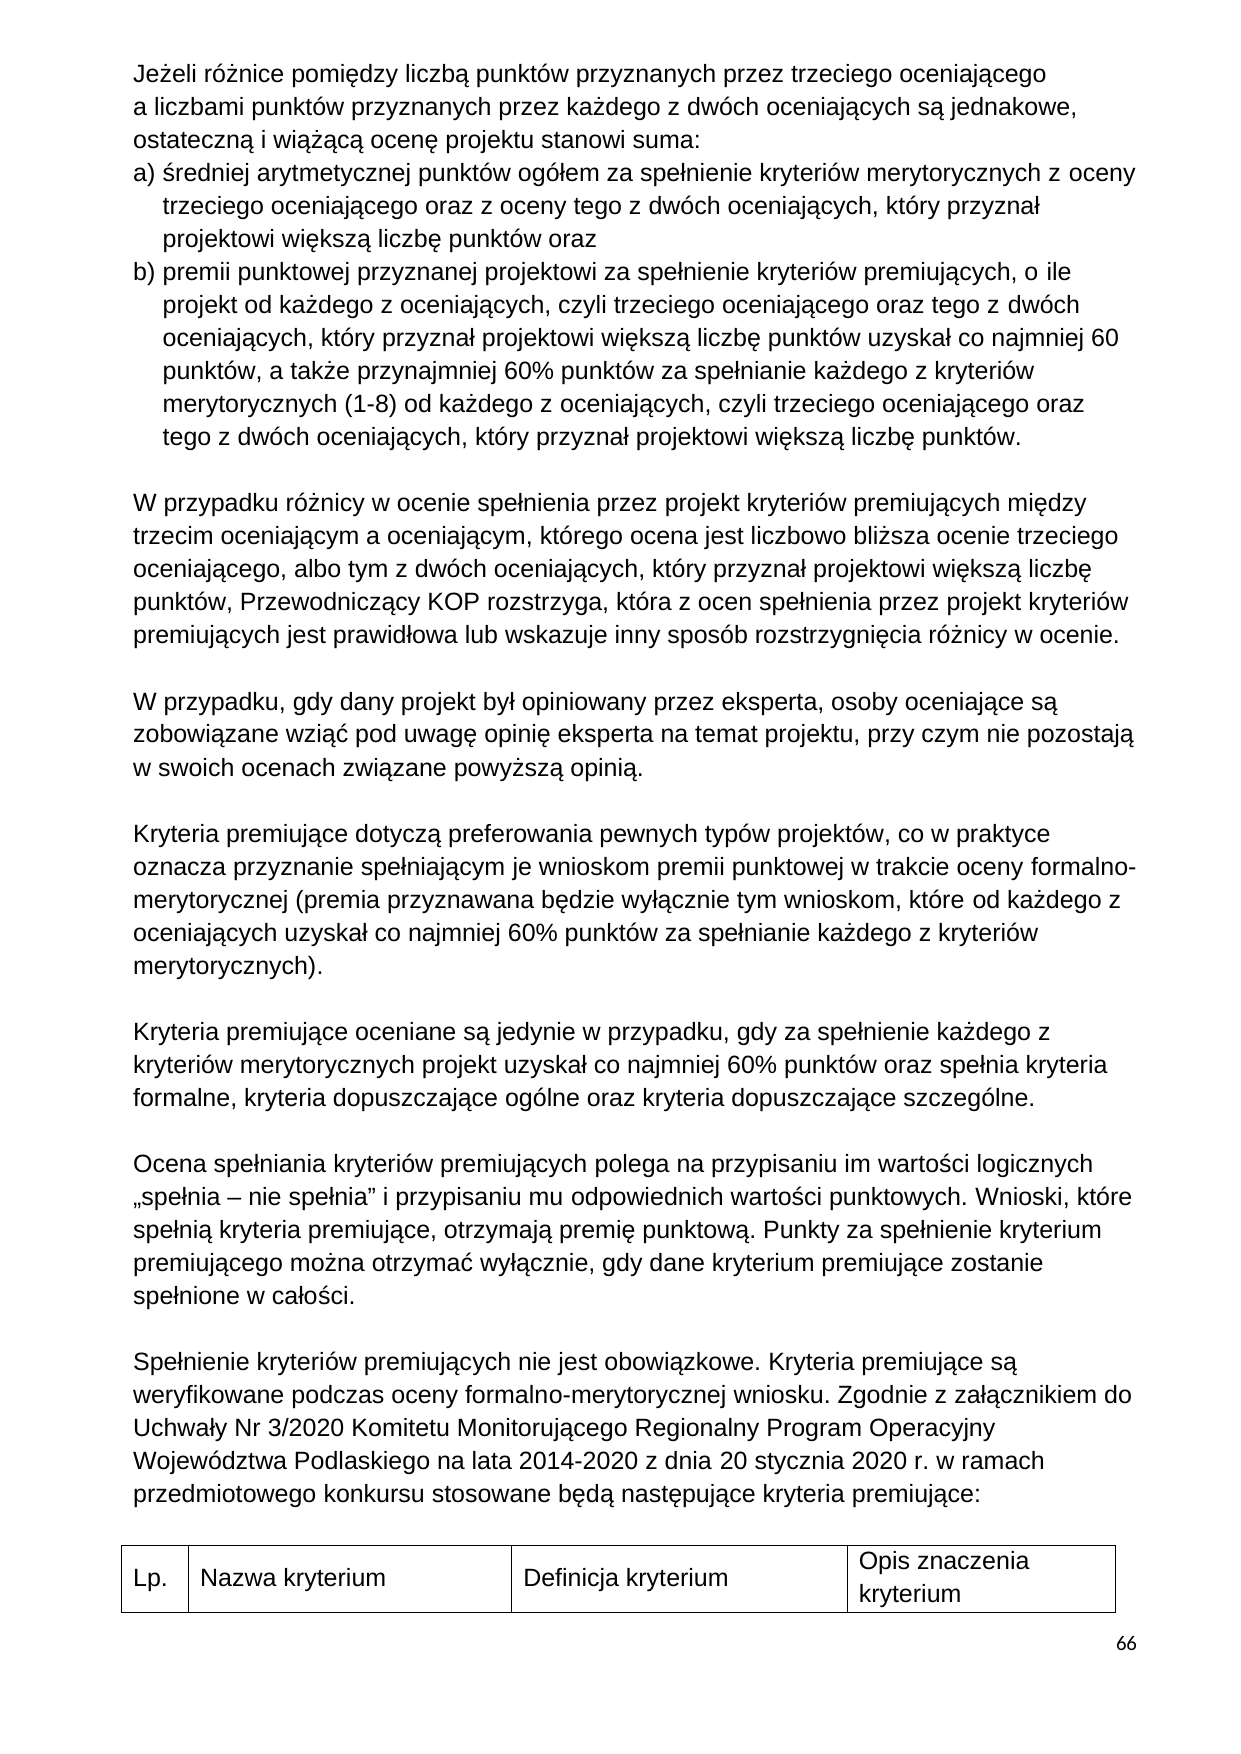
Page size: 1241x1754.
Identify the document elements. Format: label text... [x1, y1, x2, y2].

text W przypadku, gdy dany projekt był opiniowany przez eksperta, osoby oceniające są zobowiązane wziąć pod uwagę opinię eksperta na temat projektu, przy czym nie pozostają w swoich ocenach związane powyższą opinią. [133, 686, 1137, 781]
list Kryteria premiujące oceniane są jedynie w przypadku, gdy za spełnienie każdego z kryteriów merytorycznych projekt uzyskał co najmniej 60% punktów oraz spełnia kryteria formalne, kryteria dopuszczające ogólne oraz kryteria dopuszczające szczególne. [133, 1017, 1137, 1111]
list Kryteria premiujące dotyczą preferowania pewnych typów projektów, co w praktyce oznacza przyznanie spełniającym je wnioskom premii punktowej w trakcie oceny formalno-merytorycznej (premia przyznawana będzie wyłącznie tym wnioskom, które od każdego z oceniających uzyskał co najmniej 60% punktów za spełnianie każdego z kryteriów merytorycznych). [133, 818, 1137, 979]
text W przypadku różnicy w ocenie spełnienia przez projekt kryteriów premiujących między trzecim oceniającym a oceniającym, którego ocena jest liczbowo bliższa ocenie trzeciego oceniającego, albo tym z dwóch oceniających, który przyznał projektowi większą liczbę punktów, Przewodniczący KOP rozstrzyga, która z ocen spełnienia przez projekt kryteriów premiujących jest prawidłowa lub wskazuje inny sposób rozstrzygnięcia różnicy w ocenie. [133, 488, 1137, 649]
list Ocena spełniania kryteriów premiujących polega na przypisaniu im wartości logicznych „spełnia – nie spełnia” i przypisaniu mu odpowiednich wartości punktowych. Wnioski, które spełnią kryteria premiujące, otrzymają premię punktową. Punkty za spełnienie kryterium premiującego można otrzymać wyłącznie, gdy dane kryterium premiujące zostanie spełnione w całości. [133, 1149, 1137, 1309]
table_header Opis znaczenia kryterium [848, 1546, 1115, 1612]
table_header Definicja kryterium [512, 1546, 847, 1612]
list premii punktowej przyznanej projektowi za spełnienie kryteriów premiujących, o ile projekt od każdego z oceniających, czyli trzeciego oceniającego oraz tego z dwóch oceniających, który przyznał projektowi większą liczbę punktów uzyskał co najmniej 60 punktów, a także przynajmniej 60% punktów za spełnianie każdego z kryteriów merytorycznych (1-8) od każdego z oceniających, czyli trzeciego oceniającego oraz tego z dwóch oceniających, który przyznał projektowi większą liczbę punktów. [133, 257, 1137, 451]
table_header Nazwa kryterium [189, 1546, 511, 1612]
table_header Lp. [122, 1546, 188, 1612]
text Jeżeli różnice pomiędzy liczbą punktów przyznanych przez trzeciego oceniającego a liczbami punktów przyznanych przez każdego z dwóch oceniających są jednakowe, ostateczną i wiążącą ocenę projektu stanowi suma: [133, 59, 1137, 154]
list średniej arytmetycznej punktów ogółem za spełnienie kryteriów merytorycznych z oceny trzeciego oceniającego oraz z oceny tego z dwóch oceniających, który przyznał projektowi większą liczbę punktów oraz [133, 158, 1137, 253]
list Spełnienie kryteriów premiujących nie jest obowiązkowe. Kryteria premiujące są weryfikowane podczas oceny formalno-merytorycznej wniosku. Zgodnie z załącznikiem do Uchwały Nr 3/2020 Komitetu Monitorującego Regionalny Program Operacyjny Województwa Podlaskiego na lata 2014-2020 z dnia 20 stycznia 2020 r. w ramach przedmiotowego konkursu stosowane będą następujące kryteria premiujące: [133, 1347, 1137, 1508]
